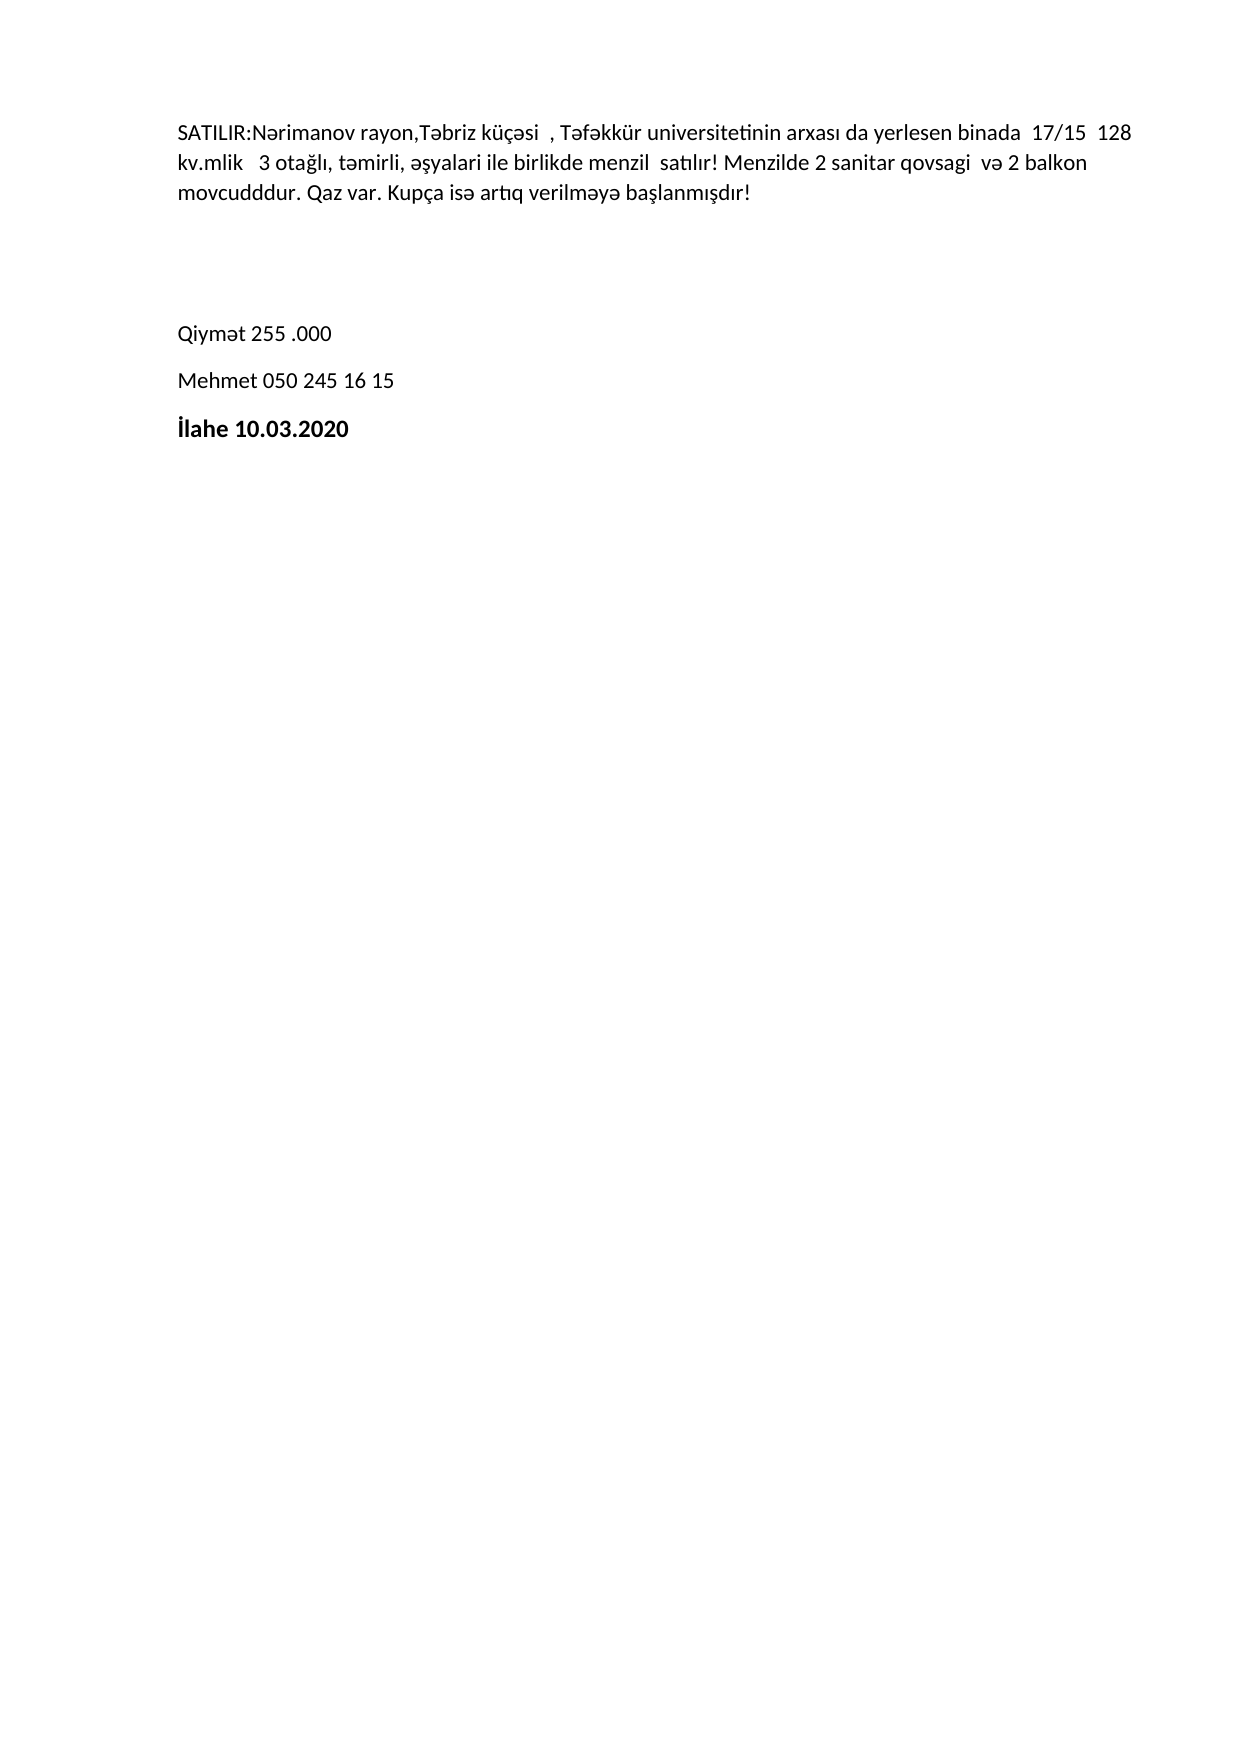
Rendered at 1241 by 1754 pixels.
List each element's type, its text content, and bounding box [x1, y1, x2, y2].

text İlahe 10.03.2020 [177, 413, 1152, 443]
text Qiymət 255 .000 [177, 319, 1152, 347]
text SATILIR:Nərimanov rayon,Təbriz küçəsi , Təfəkkür universitetinin arxası da yerlesen binada 17/15 128 kv.mlik 3 otağlı, təmirli, əşyalari ile birlikde menzil satılır! Menzilde 2 sanitar qovsagi və 2 balkon movcudddur. Qaz var. Kupça isə artıq verilməyə başlanmışdır! [177, 118, 1152, 207]
text Mehmet 050 245 16 15 [177, 366, 1152, 394]
